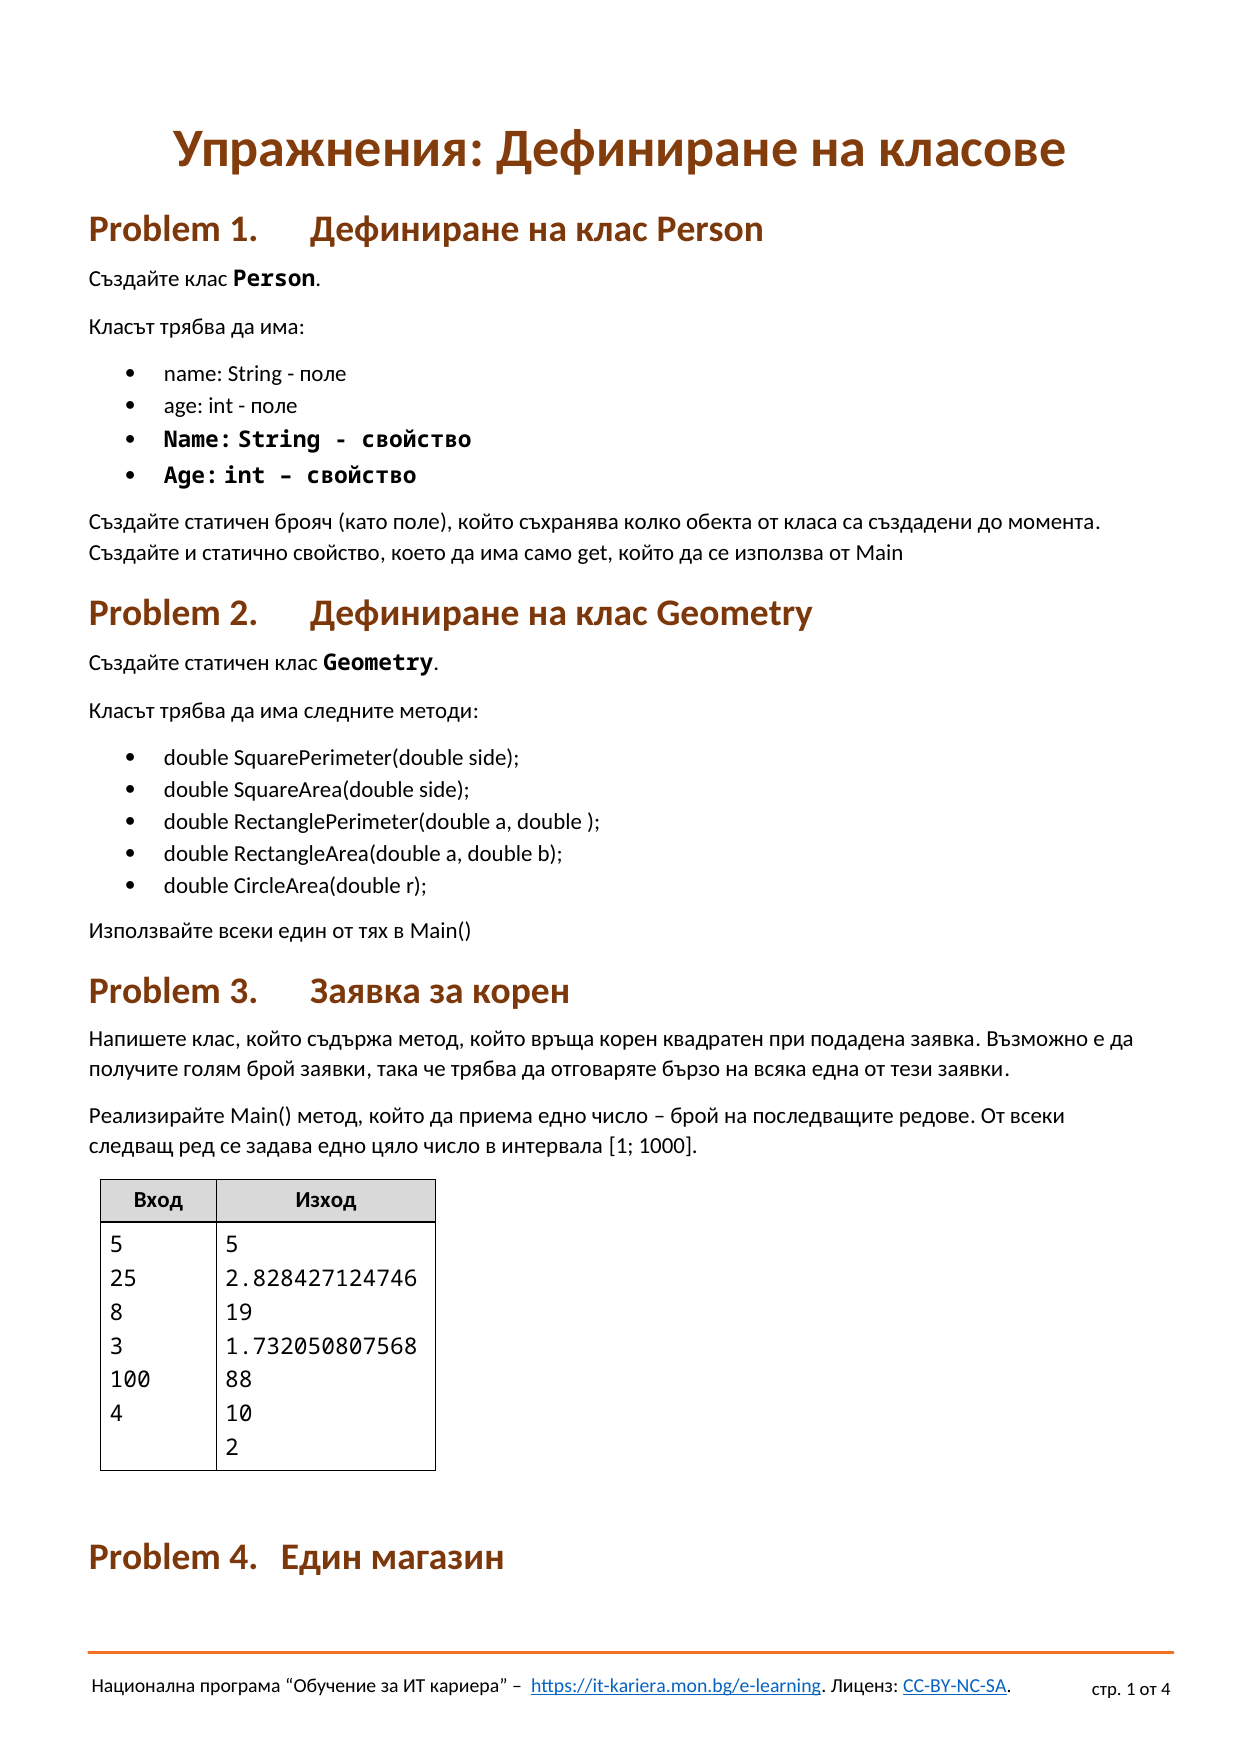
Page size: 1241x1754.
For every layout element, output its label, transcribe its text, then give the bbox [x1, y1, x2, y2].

text Създайте статичен брояч (като поле), който съхранява колко обекта от класа са създадени до момента. Създайте и статично свойство, което да има само get, който да се използва от Main [89, 507, 1152, 566]
table_cell 5 2.82842712474619 1.73205080756888 10 2 [217, 1223, 435, 1470]
list Age: int – свойство [126, 459, 1152, 490]
list Name: String - свойство [126, 423, 1152, 454]
table_header Вход [101, 1180, 216, 1221]
subtitle Дефиниране на клас Person [89, 204, 1152, 250]
list double RectanglePerimeter(double a, double ); [126, 807, 1152, 835]
list double CircleArea(double r); [126, 872, 1152, 900]
list age: int - поле [126, 391, 1152, 419]
subtitle Заявка за корен [89, 967, 1152, 1013]
text Класът трябва да има следните методи: [89, 696, 1152, 724]
subtitle Упражнения: Дефиниране на класове [89, 114, 1152, 180]
text Реализирайте Main() метод, който да приема едно число – брой на последващите редове. От всеки следващ ред се задава едно цяло число в интервала [1; 1000]. [89, 1101, 1152, 1159]
text Създайте статичен клас Geometry. [89, 646, 1152, 677]
text Класът трябва да има: [89, 312, 1152, 340]
list double RectangleArea(double a, double b); [126, 839, 1152, 867]
table_cell 5 25 8 3 100 4 [101, 1223, 216, 1470]
list double SquareArea(double side); [126, 775, 1152, 803]
list name: String - поле [126, 359, 1152, 387]
subtitle Един магазин [89, 1533, 1152, 1579]
subtitle Дефиниране на клас Geometry [89, 589, 1152, 634]
table_header Изход [217, 1180, 435, 1221]
text Използвайте всеки един от тях в Main() [89, 916, 1152, 944]
text Напишете клас, който съдържа метод, който връща корен квадратен при подадена заявка. Възможно е да получите голям брой заявки, така че трябва да отговаряте бързо на всяка една от тези заявки. [89, 1024, 1152, 1082]
text Създайте клас Person. [89, 261, 1152, 293]
list double SquarePerimeter(double side); [126, 743, 1152, 771]
